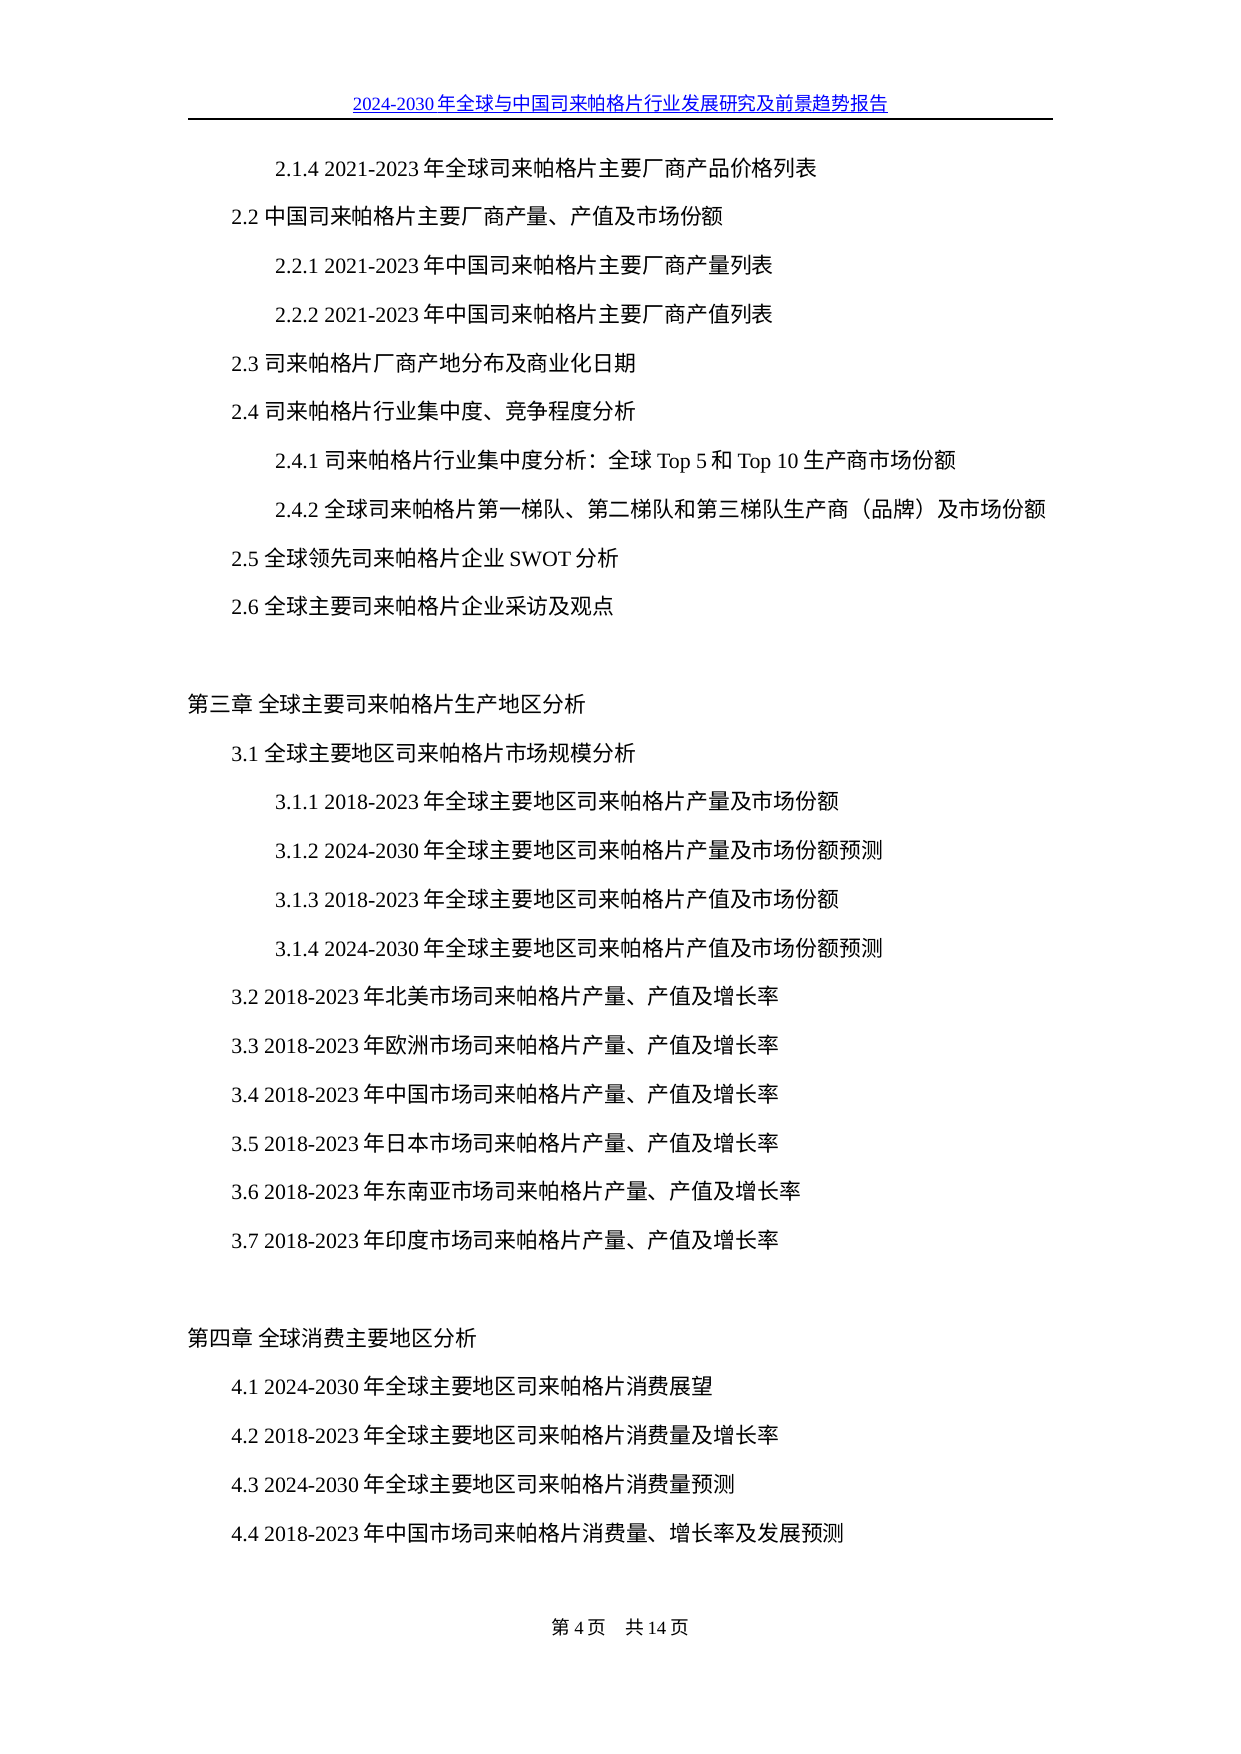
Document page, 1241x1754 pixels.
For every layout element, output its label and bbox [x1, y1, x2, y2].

text [187, 150, 1053, 1548]
